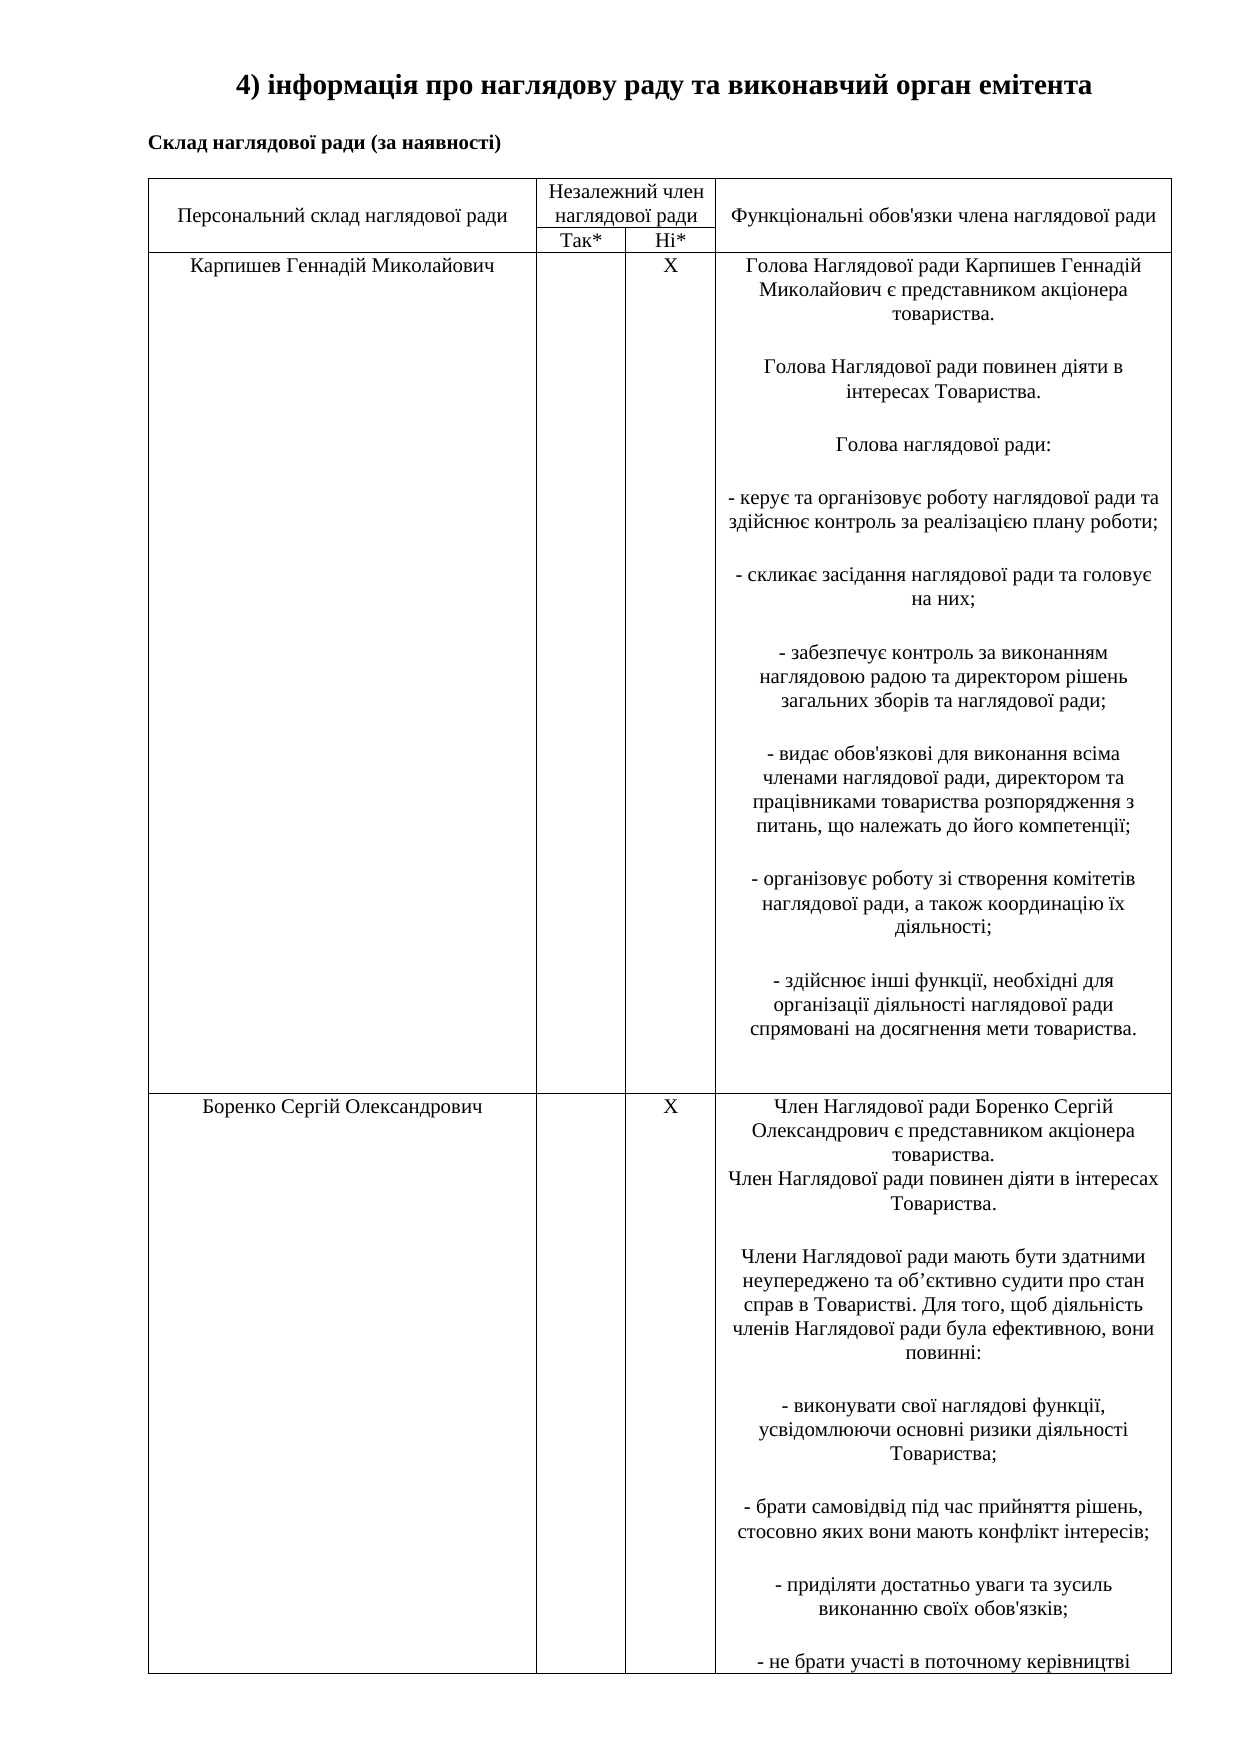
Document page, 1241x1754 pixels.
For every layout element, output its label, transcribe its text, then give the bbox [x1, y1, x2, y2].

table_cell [716, 1094, 1171, 1673]
table_cell [537, 253, 625, 1093]
table_cell [537, 1094, 625, 1673]
table_header Персональний склад наглядової ради [149, 179, 536, 252]
table_cell X [626, 1094, 715, 1673]
table_header Незалежний член наглядової ради [537, 179, 715, 227]
table_cell Голова Наглядової ради Карпишев Геннадiй Миколайович є представником акціонера товариства. Голова Наглядової ради повинен діяти в інтересах Товариства. Голова наглядової ради: - керує та організовує роботу наглядової ради та здійснює контроль за реалізацією плану роботи; - скликає засідання наглядової ради та головує на них; - забезпечує контроль за виконанням наглядовою радою та директором рішень загальних зборів та наглядової ради; - видає обов'язкові для виконання всіма членами наглядової ради, директором та працівниками товариства розпорядження з питань, що належать до його компетенції; - організовує роботу зі створення комітетів наглядової ради, а також координацію їх діяльності; - здійснює інші функції, необхідні для організації діяльності наглядової ради спрямовані на досягнення мети товариства. [716, 253, 1171, 1093]
text 4) інформація про наглядову раду та виконавчий орган емітента [148, 67, 1181, 101]
table_cell Так* [537, 228, 625, 252]
table_cell X [626, 253, 715, 1093]
table_cell Карпишев Геннадiй Миколайович [149, 253, 536, 1093]
table_cell Ні* [626, 228, 715, 252]
table_header Функціональні обов'язки члена наглядової ради [716, 179, 1171, 252]
text Склад наглядової ради (за наявності) [148, 130, 1181, 154]
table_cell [149, 1094, 536, 1673]
